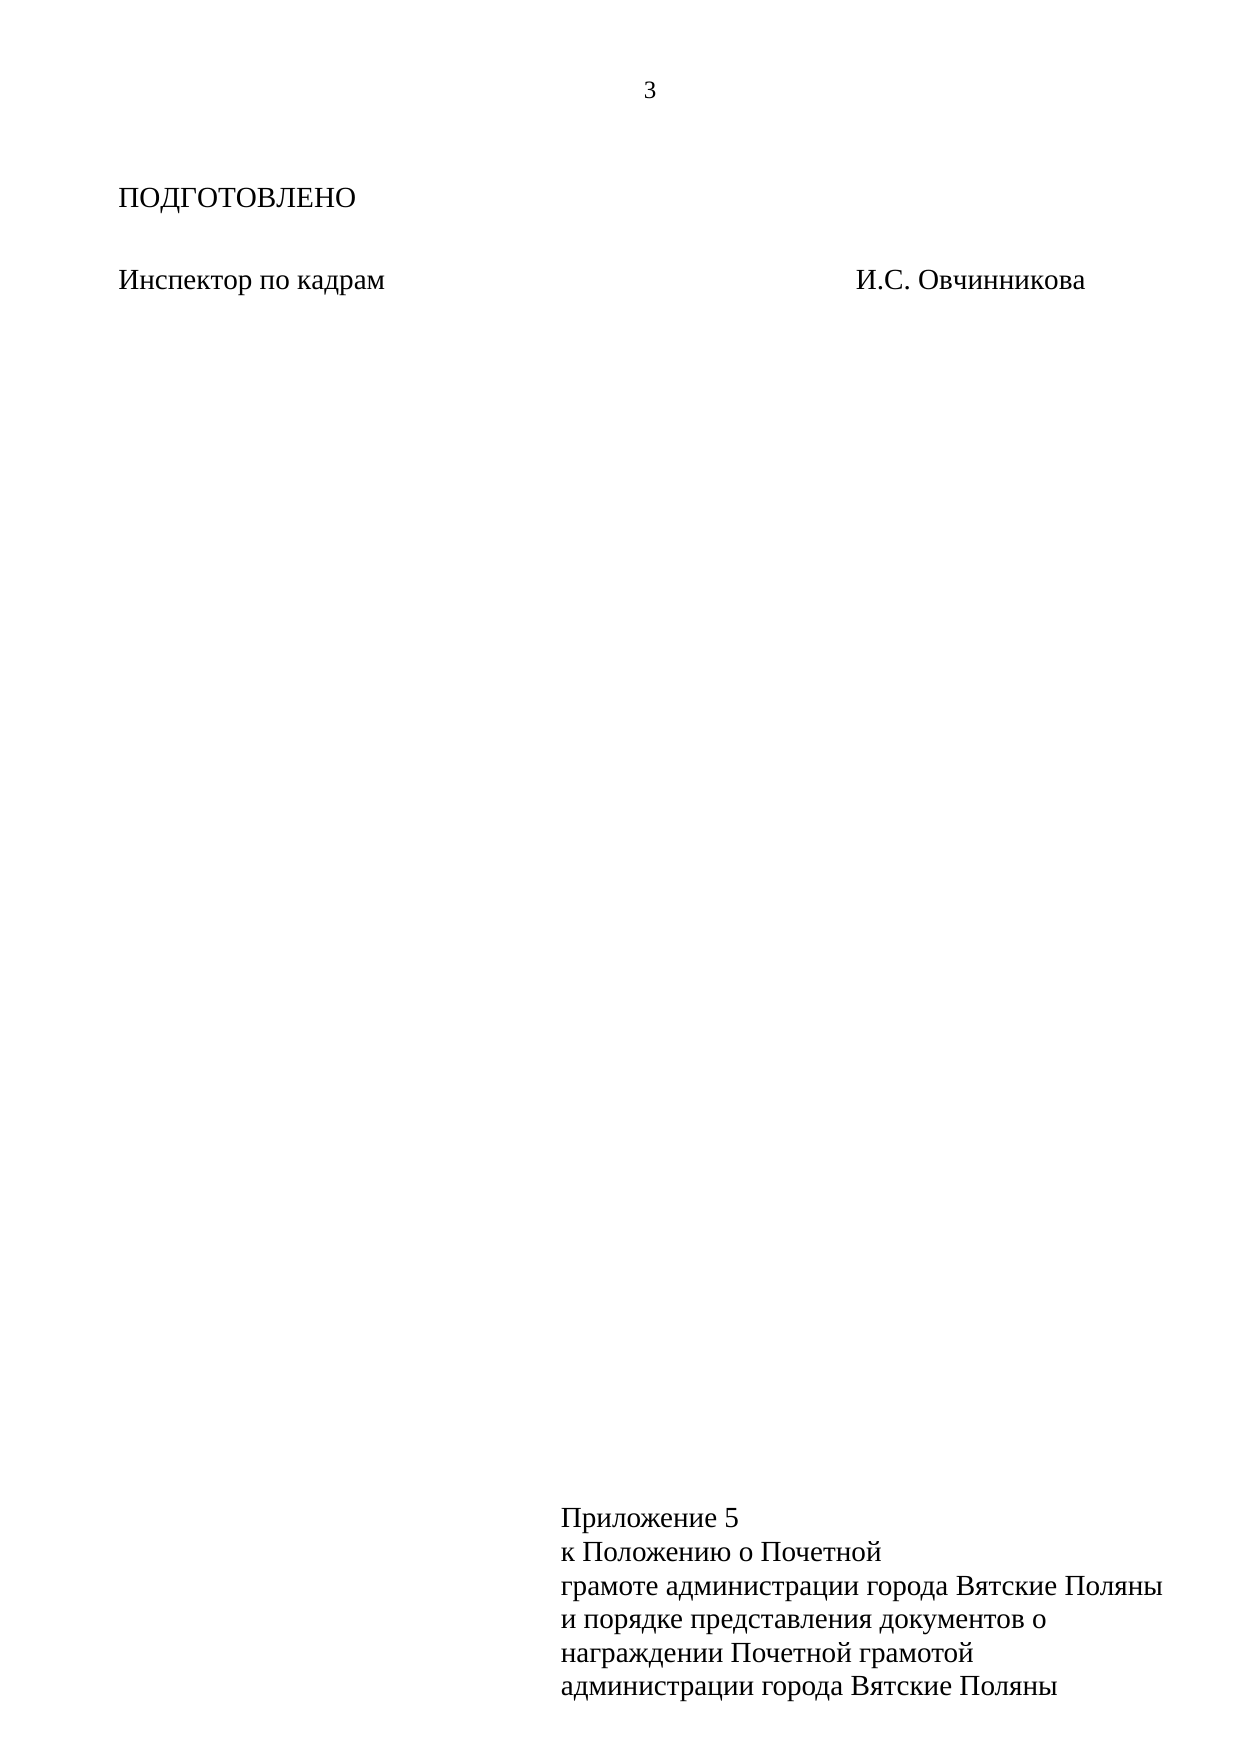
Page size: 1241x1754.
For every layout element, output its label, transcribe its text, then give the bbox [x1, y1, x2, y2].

text к Положению о Почетной грамоте администрации города Вятские Поляны [118, 1534, 1181, 1601]
text Приложение 5 [118, 1501, 1181, 1534]
text и порядке представления документов о награждении Почетной грамотой [118, 1601, 1181, 1668]
text Инспектор по кадрам И.С. Овчинникова [118, 262, 1238, 295]
text ПОДГОТОВЛЕНО [118, 180, 1238, 214]
text администрации города Вятские Поляны [118, 1668, 1181, 1702]
